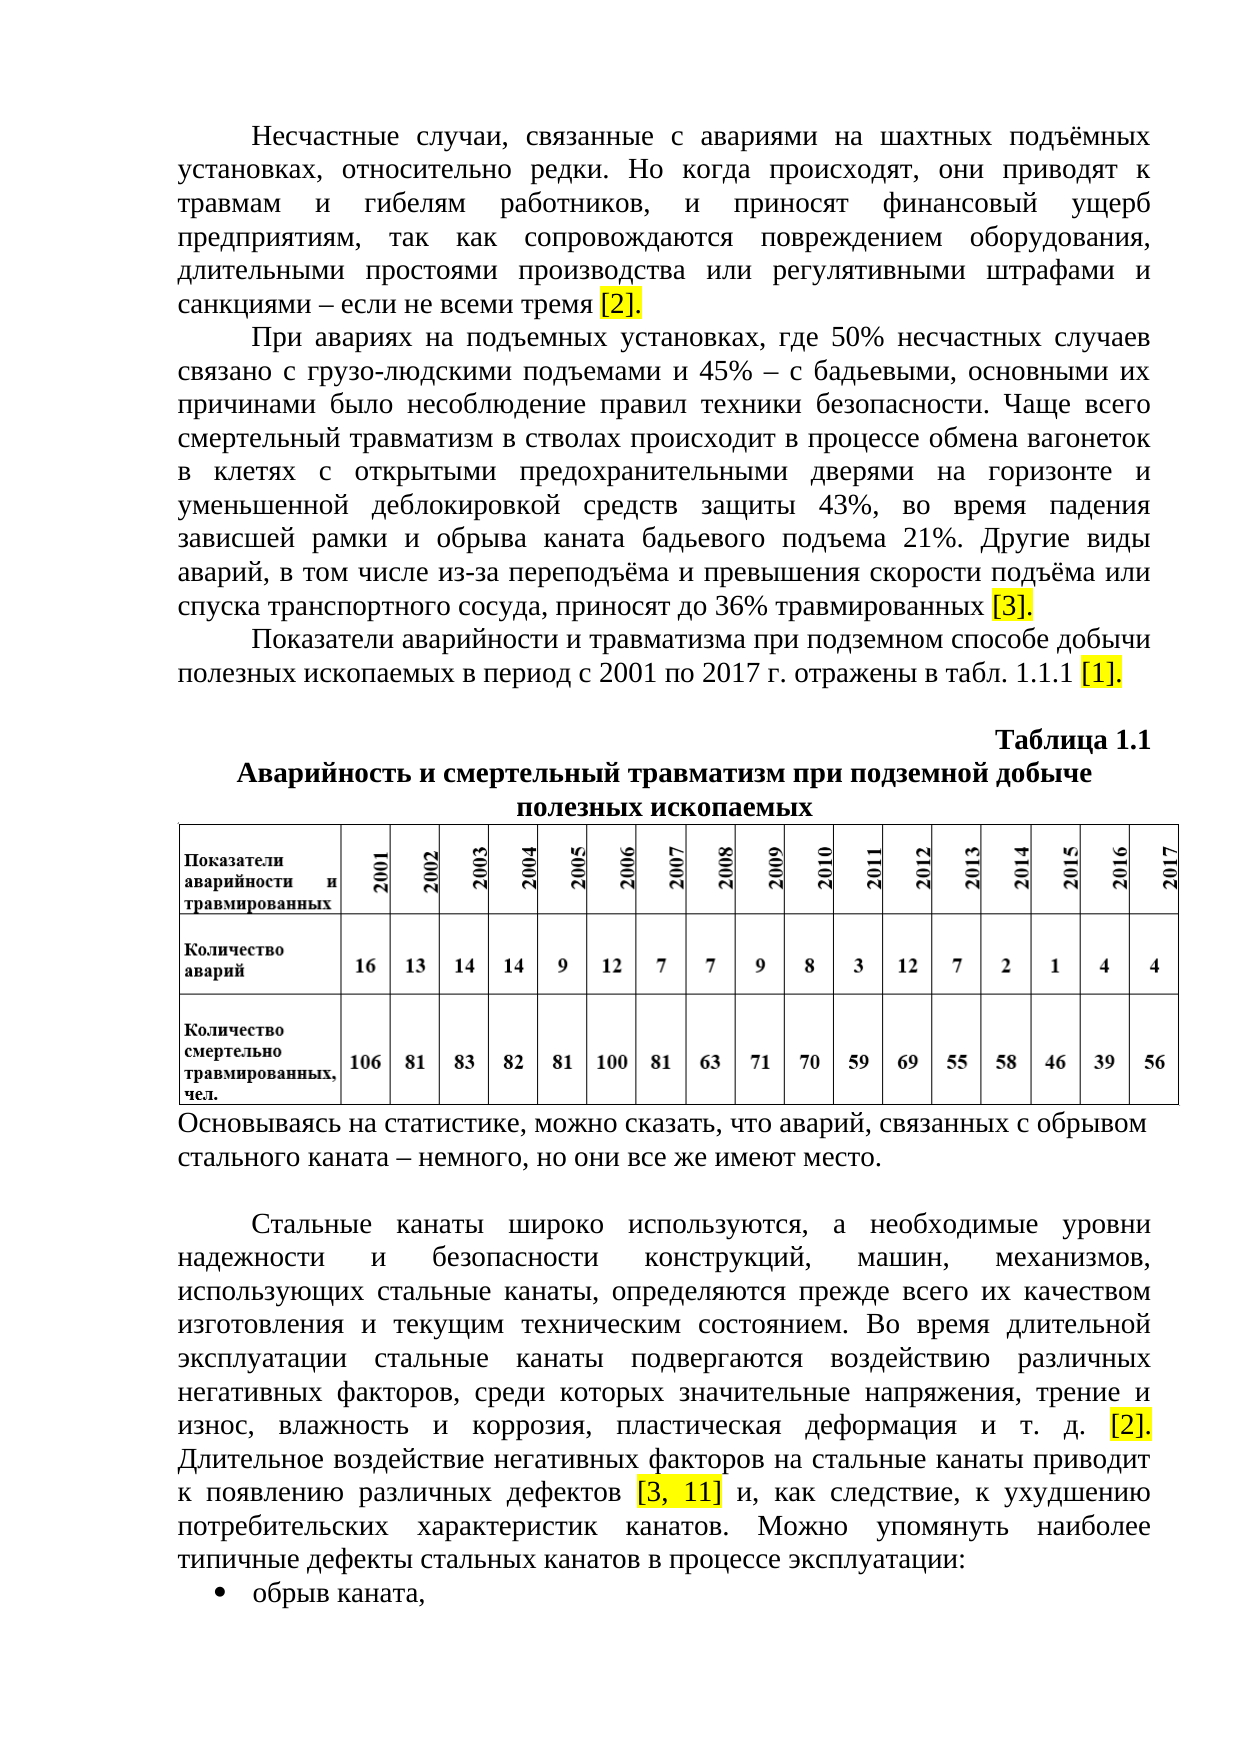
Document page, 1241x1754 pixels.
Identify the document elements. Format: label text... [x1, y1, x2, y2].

text Таблица 1.1 [177, 722, 1152, 755]
text Аварийность и смертельный травматизм при подземной добыче полезных ископаемых [177, 755, 1152, 822]
picture [177, 822, 1181, 1106]
list обрыв каната, [215, 1575, 1152, 1608]
text Несчастные случаи, связанные с авариями на шахтных подъёмных установках, относительно редки. Но когда происходят, они приводят к травмам и гибелям работников, и приносят финансовый ущерб предприятиям, так как сопровождаются повреждением оборудования, длительными простоями производства или регулятивными штрафами и санкциями – если не всеми тремя [2]. [177, 118, 1152, 319]
text Показатели аварийности и травматизма при подземном способе добычи полезных ископаемых в период с 2001 по 2017 г. отражены в табл. 1.1.1 [1]. [177, 621, 1152, 688]
text Стальные канаты широко используются, а необходимые уровни надежности и безопасности конструкций, машин, механизмов, использующих стальные канаты, определяются прежде всего их качеством изготовления и текущим техническим состоянием. Во время длительной эксплуатации стальные канаты подвергаются воздействию различных негативных факторов, среди которых значительные напряжения, трение и износ, влажность и коррозия, пластическая деформация и т. д. [2]. Длительное воздействие негативных факторов на стальные канаты приводит к появлению различных дефектов [3, 11] и, как следствие, к ухудшению потребительских характеристик канатов. Можно упомянуть наиболее типичные дефекты стальных канатов в процессе эксплуатации: [177, 1206, 1152, 1575]
text При авариях на подъемных установках, где 50% несчастных случаев связано с грузо-людскими подъемами и 45% – с бадьевыми, основными их причинами было несоблюдение правил техники безопасности. Чаще всего смертельный травматизм в стволах происходит в процессе обмена вагонеток в клетях с открытыми предохранительными дверями на горизонте и уменьшенной деблокировкой средств защиты 43%, во время падения зависшей рамки и обрыва каната бадьевого подъема 21%. Другие виды аварий, в том числе из-за переподъёма и превышения скорости подъёма или спуска транспортного сосуда, приносят до 36% травмированных [3]. [177, 319, 1152, 621]
text Основываясь на статистике, можно сказать, что аварий, связанных с обрывом стального каната – немного, но они все же имеют место. [177, 1106, 1152, 1172]
